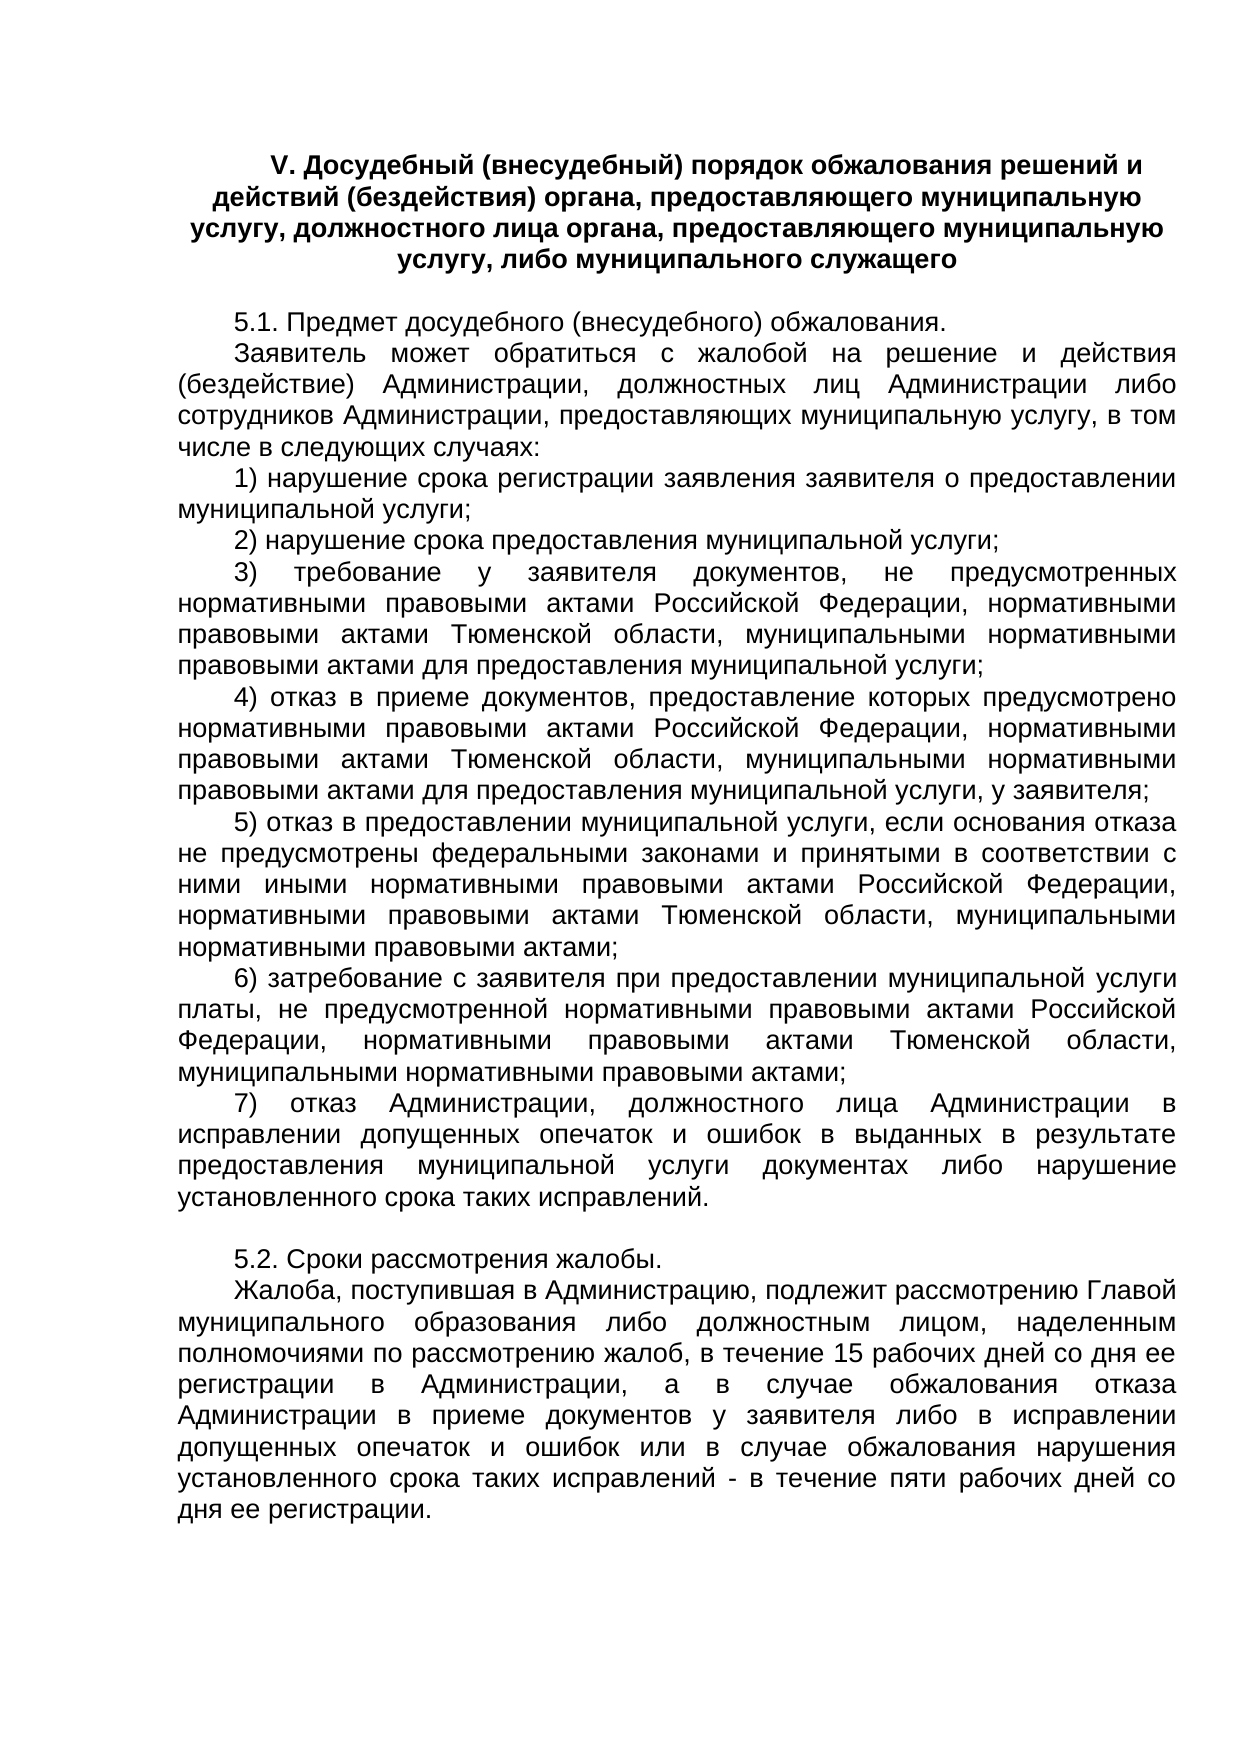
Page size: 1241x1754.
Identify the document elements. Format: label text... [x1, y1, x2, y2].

text 6) затребование с заявителя при предоставлении муниципальной услуги платы, не предусмотренной нормативными правовыми актами Российской Федерации, нормативными правовыми актами Тюменской области, муниципальными нормативными правовыми актами; [177, 962, 1177, 1087]
text 2) нарушение срока предоставления муниципальной услуги; [177, 524, 1177, 556]
text Жалоба, поступившая в Администрацию, подлежит рассмотрению Главой муниципального образования либо должностным лицом, наделенным полномочиями по рассмотрению жалоб, в течение 15 рабочих дней со дня ее регистрации в Администрации, а в случае обжалования отказа Администрации в приеме документов у заявителя либо в исправлении допущенных опечаток и ошибок или в случае обжалования нарушения установленного срока таких исправлений - в течение пяти рабочих дней со дня ее регистрации. [177, 1274, 1177, 1524]
text 5.1. Предмет досудебного (внесудебного) обжалования. [177, 306, 1177, 337]
text 7) отказ Администрации, должностного лица Администрации в исправлении допущенных опечаток и ошибок в выданных в результате предоставления муниципальной услуги документах либо нарушение установленного срока таких исправлений. [177, 1087, 1177, 1212]
text 5) отказ в предоставлении муниципальной услуги, если основания отказа не предусмотрены федеральными законами и принятыми в соответствии с ними иными нормативными правовыми актами Российской Федерации, нормативными правовыми актами Тюменской области, муниципальными нормативными правовыми актами; [177, 806, 1177, 962]
text 3) требование у заявителя документов, не предусмотренных нормативными правовыми актами Российской Федерации, нормативными правовыми актами Тюменской области, муниципальными нормативными правовыми актами для предоставления муниципальной услуги; [177, 556, 1177, 681]
text 5.2. Сроки рассмотрения жалобы. [177, 1243, 1177, 1274]
text 4) отказ в приеме документов, предоставление которых предусмотрено нормативными правовыми актами Российской Федерации, нормативными правовыми актами Тюменской области, муниципальными нормативными правовыми актами для предоставления муниципальной услуги, у заявителя; [177, 681, 1177, 806]
text V. Досудебный (внесудебный) порядок обжалования решений и действий (бездействия) органа, предоставляющего муниципальную услугу, должностного лица органа, предоставляющего муниципальную услугу, либо муниципального служащего [177, 149, 1177, 274]
text Заявитель может обратиться с жалобой на решение и действия (бездействие) Администрации, должностных лиц Администрации либо сотрудников Администрации, предоставляющих муниципальную услугу, в том числе в следующих случаях: [177, 337, 1177, 462]
text 1) нарушение срока регистрации заявления заявителя о предоставлении муниципальной услуги; [177, 462, 1177, 524]
